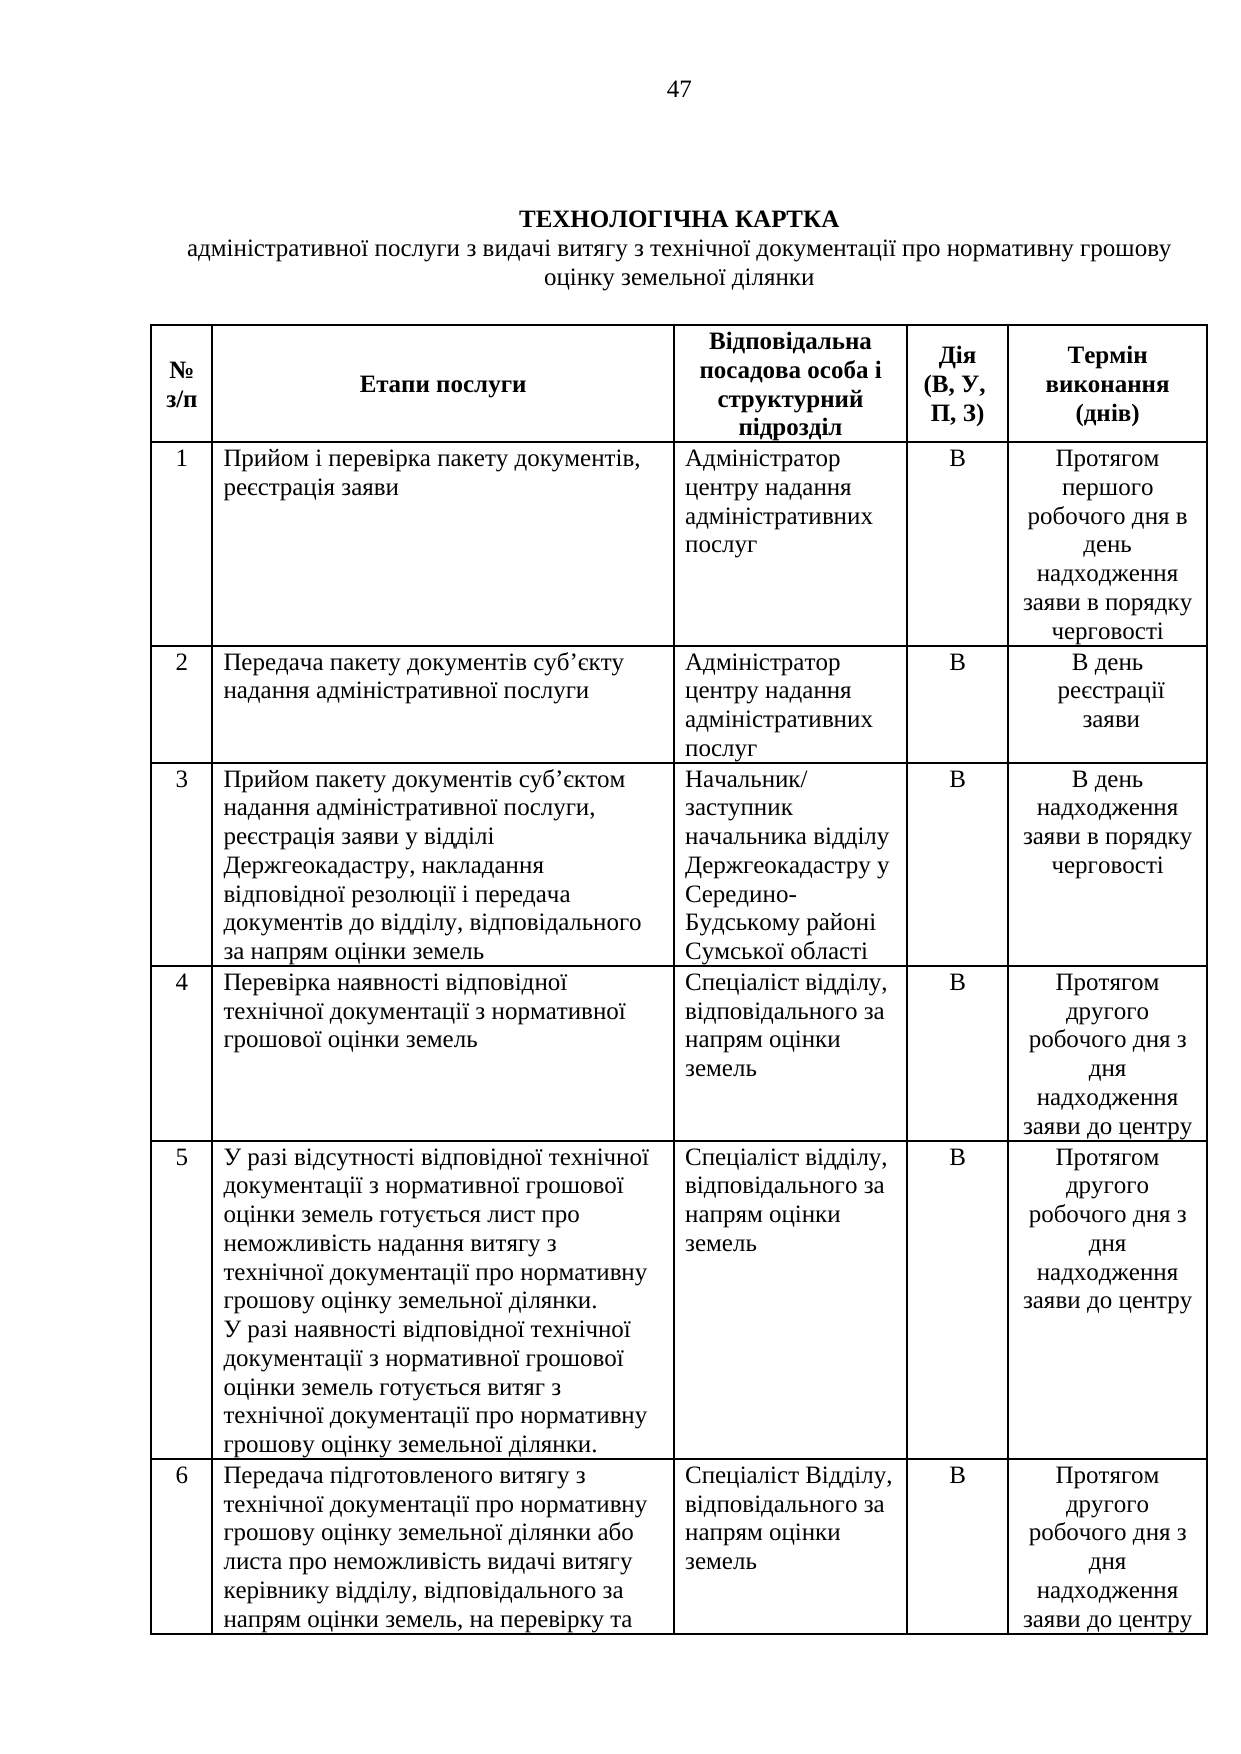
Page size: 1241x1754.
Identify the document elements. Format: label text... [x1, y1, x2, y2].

table_cell 5 [152, 1142, 211, 1458]
text адміністративної послуги з видачі витягу з технічної документації про нормативну грошову оцінку земельної ділянки [177, 233, 1181, 291]
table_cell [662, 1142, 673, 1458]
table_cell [675, 1460, 906, 1632]
table_cell В день реєстрації заяви [1009, 647, 1206, 762]
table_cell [1196, 1460, 1206, 1632]
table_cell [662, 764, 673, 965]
table_cell Начальник/заступник начальника відділу Держгеокадастру у Середино- Будському районі Сумської області [675, 764, 906, 965]
table_cell Адміністратор центру надання адміністративних послуг [675, 647, 906, 762]
table_cell В [908, 647, 1007, 762]
text ТЕХНОЛОГІЧНА КАРТКА [177, 204, 1181, 233]
table_cell 1 [152, 443, 211, 644]
table_cell В [908, 1142, 1007, 1458]
table_header Етапи послуги [213, 326, 673, 441]
table_header Дія (В, У, П, З) [908, 326, 1007, 441]
table_cell Передача пакету документів суб’єкту надання адміністративної послуги [213, 647, 673, 762]
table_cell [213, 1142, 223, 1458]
table_cell В [908, 967, 1007, 1139]
table_cell В [908, 764, 1007, 965]
table_cell Спеціаліст відділу, відповідального за напрям оцінки земель [675, 967, 906, 1139]
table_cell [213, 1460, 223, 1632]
table_cell В [908, 1460, 1007, 1632]
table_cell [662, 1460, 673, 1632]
table_cell В [908, 443, 1007, 644]
table_cell 4 [152, 967, 211, 1139]
table_cell В день надходження заяви в порядку черговості [1009, 764, 1206, 965]
table_cell Спеціаліст відділу, відповідального за напрям оцінки земель [675, 1142, 906, 1458]
table_header № з/п [152, 326, 211, 441]
table_header Відповідальна посадова особа і структурний підрозділ [675, 326, 906, 441]
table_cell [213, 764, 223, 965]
table_cell Перевірка наявності відповідної технічної документації з нормативної грошової оцінки земель [213, 967, 673, 1139]
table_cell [1009, 1460, 1019, 1632]
table_cell Прийом і перевірка пакету документів, реєстрація заяви [213, 443, 673, 644]
table_header Термін виконання (днів) [1009, 326, 1206, 441]
table_cell Адміністратор центру надання адміністративних послуг [675, 443, 906, 644]
table_cell 3 [152, 764, 211, 965]
table_cell 2 [152, 647, 211, 762]
table_cell Протягом другого робочого дня з дня надходження заяви до центру [1009, 1142, 1206, 1458]
table_cell 6 [152, 1460, 211, 1632]
